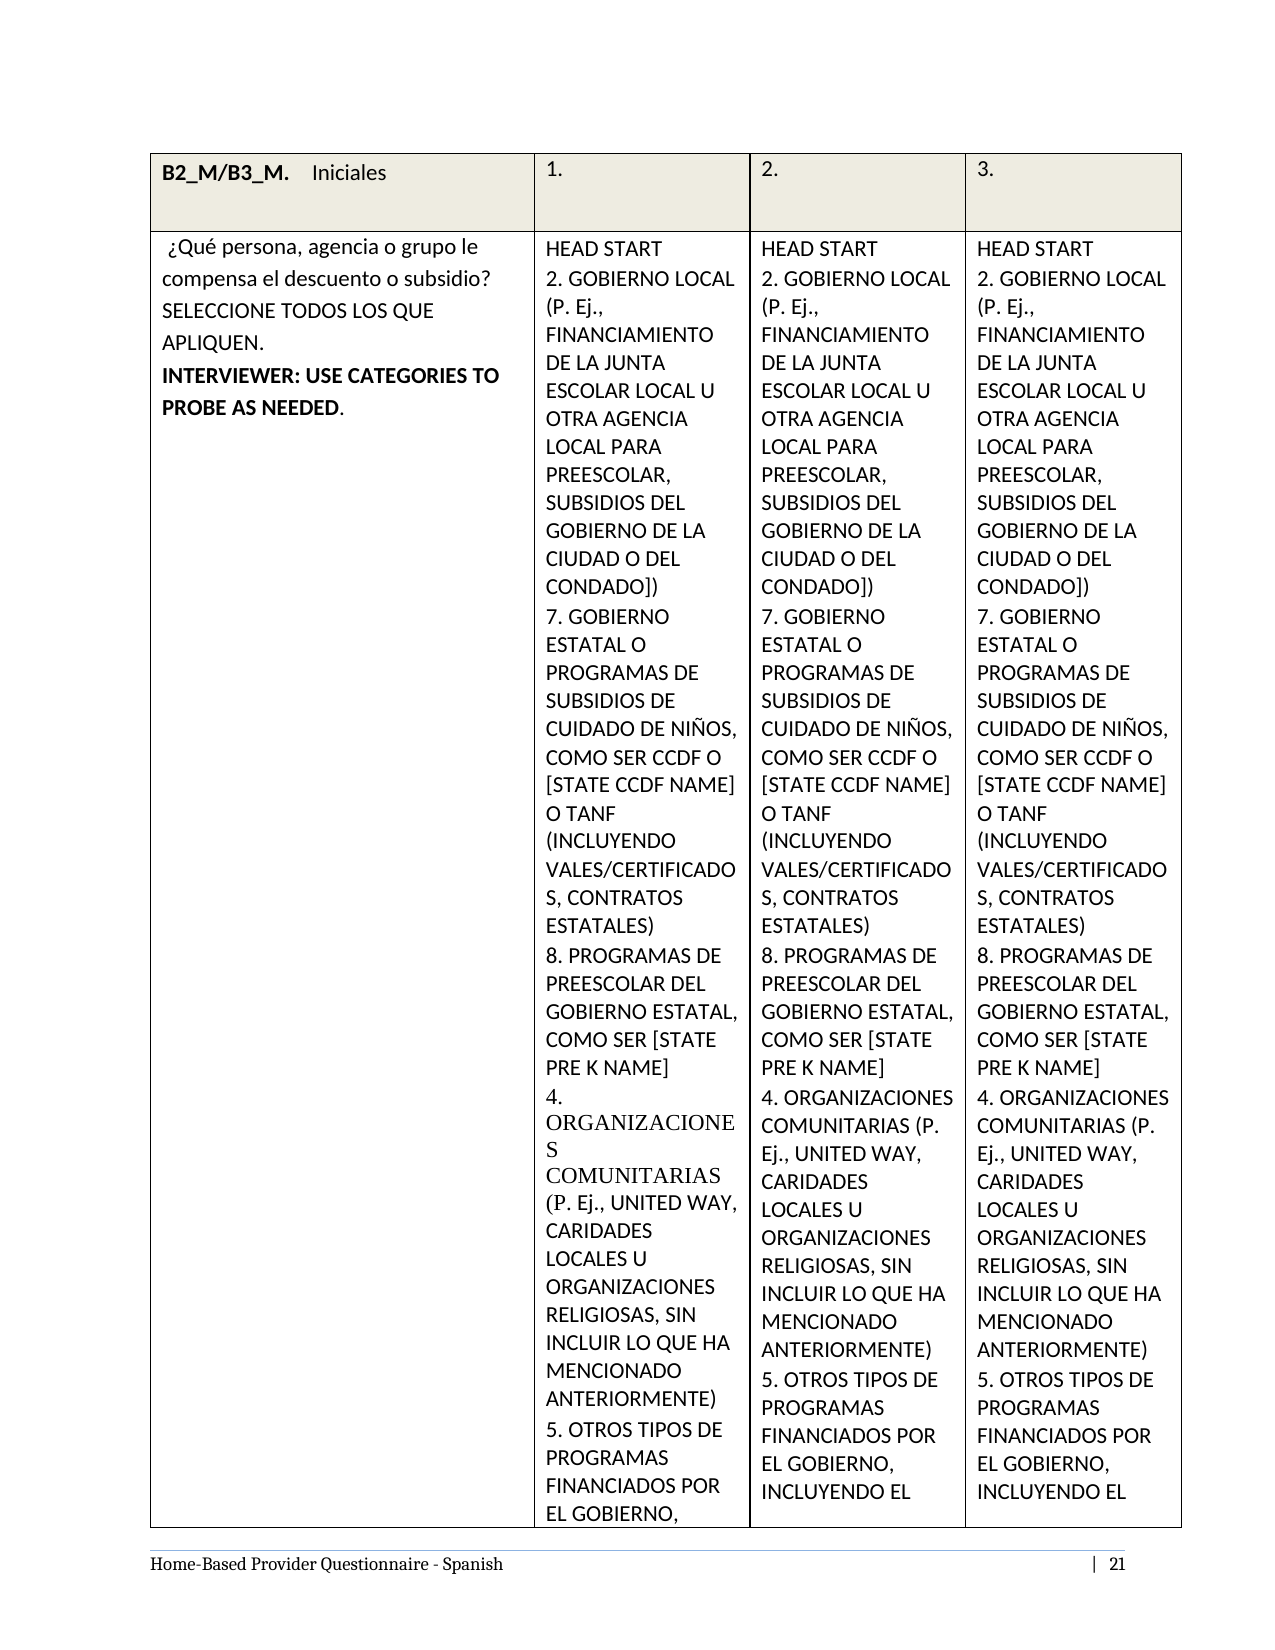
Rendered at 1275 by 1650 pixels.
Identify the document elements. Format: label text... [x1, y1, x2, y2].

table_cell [966, 232, 1181, 1527]
table_header 2. [751, 154, 965, 231]
table_header 1. [535, 154, 749, 231]
table_header 3. [966, 154, 1181, 231]
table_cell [151, 232, 534, 1527]
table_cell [751, 232, 965, 1527]
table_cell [535, 232, 749, 1527]
table_header B2_M/B3_M. Iniciales [151, 154, 534, 231]
